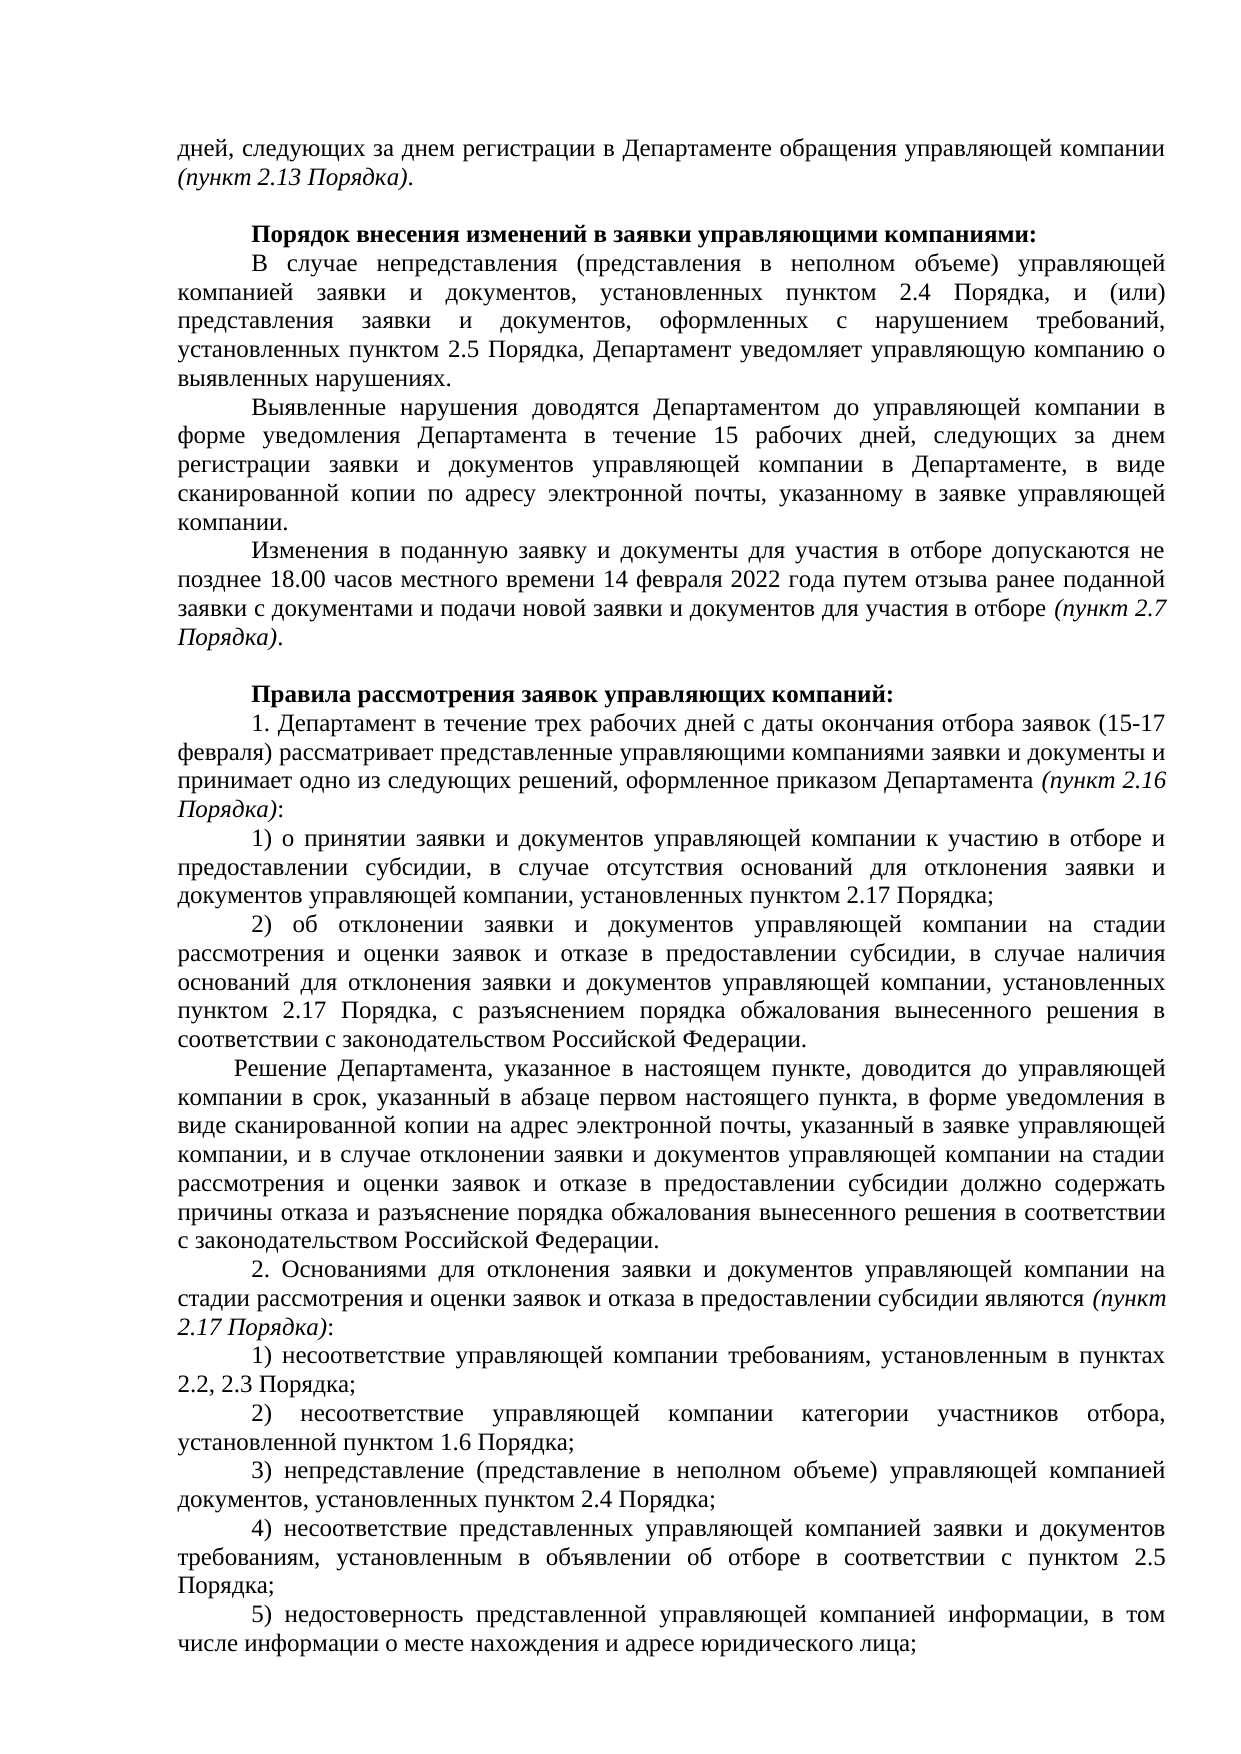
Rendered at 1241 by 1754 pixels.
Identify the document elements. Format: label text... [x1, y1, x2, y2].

text 2. Основаниями для отклонения заявки и документов управляющей компании на стадии рассмотрения и оценки заявок и отказа в предоставлении субсидии являются (пункт 2.17 Порядка): [177, 1254, 1166, 1340]
text Изменения в поданную заявку и документы для участия в отборе допускаются не позднее 18.00 часов местного времени 14 февраля 2022 года путем отзыва ранее поданной заявки с документами и подачи новой заявки и документов для участия в отборе (пункт 2.7 Порядка). [177, 535, 1166, 650]
text 1. Департамент в течение трех рабочих дней с даты окончания отбора заявок (15-17 февраля) рассматривает представленные управляющими компаниями заявки и документы и принимает одно из следующих решений, оформленное приказом Департамента (пункт 2.16 Порядка): [177, 708, 1166, 823]
text 2) несоответствие управляющей компании категории участников отбора, установленной пунктом 1.6 Порядка; [177, 1398, 1166, 1455]
text 2) об отклонении заявки и документов управляющей компании на стадии рассмотрения и оценки заявок и отказе в предоставлении субсидии, в случае наличия оснований для отклонения заявки и документов управляющей компании, установленных пунктом 2.17 Порядка, с разъяснением порядка обжалования вынесенного решения в соответствии с законодательством Российской Федерации. [177, 909, 1166, 1053]
text Правила рассмотрения заявок управляющих компаний: [177, 679, 1166, 708]
text 3) непредставление (представление в неполном объеме) управляющей компанией документов, установленных пунктом 2.4 Порядка; [177, 1455, 1166, 1513]
text 4) несоответствие представленных управляющей компанией заявки и документов требованиям, установленным в объявлении об отборе в соответствии с пунктом 2.5 Порядка; [177, 1513, 1166, 1599]
text В случае непредставления (представления в неполном объеме) управляющей компанией заявки и документов, установленных пунктом 2.4 Порядка, и (или) представления заявки и документов, оформленных с нарушением требований, установленных пунктом 2.5 Порядка, Департамент уведомляет управляющую компанию о выявленных нарушениях. [177, 248, 1166, 392]
text 1) несоответствие управляющей компании требованиям, установленным в пунктах 2.2, 2.3 Порядка; [177, 1340, 1166, 1398]
text Порядок внесения изменений в заявки управляющими компаниями: [177, 219, 1166, 248]
text 1) о принятии заявки и документов управляющей компании к участию в отборе и предоставлении субсидии, в случае отсутствия оснований для отклонения заявки и документов управляющей компании, установленных пунктом 2.17 Порядка; [177, 823, 1166, 909]
text 5) недостоверность представленной управляющей компанией информации, в том числе информации о месте нахождения и адресе юридического лица; [177, 1599, 1166, 1657]
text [177, 133, 1166, 190]
text Решение Департамента, указанное в настоящем пункте, доводится до управляющей компании в срок, указанный в абзаце первом настоящего пункта, в форме уведомления в виде сканированной копии на адрес электронной почты, указанный в заявке управляющей компании, и в случае отклонении заявки и документов управляющей компании на стадии рассмотрения и оценки заявок и отказе в предоставлении субсидии должно содержать причины отказа и разъяснение порядка обжалования вынесенного решения в соответствии с законодательством Российской Федерации. [177, 1053, 1166, 1254]
